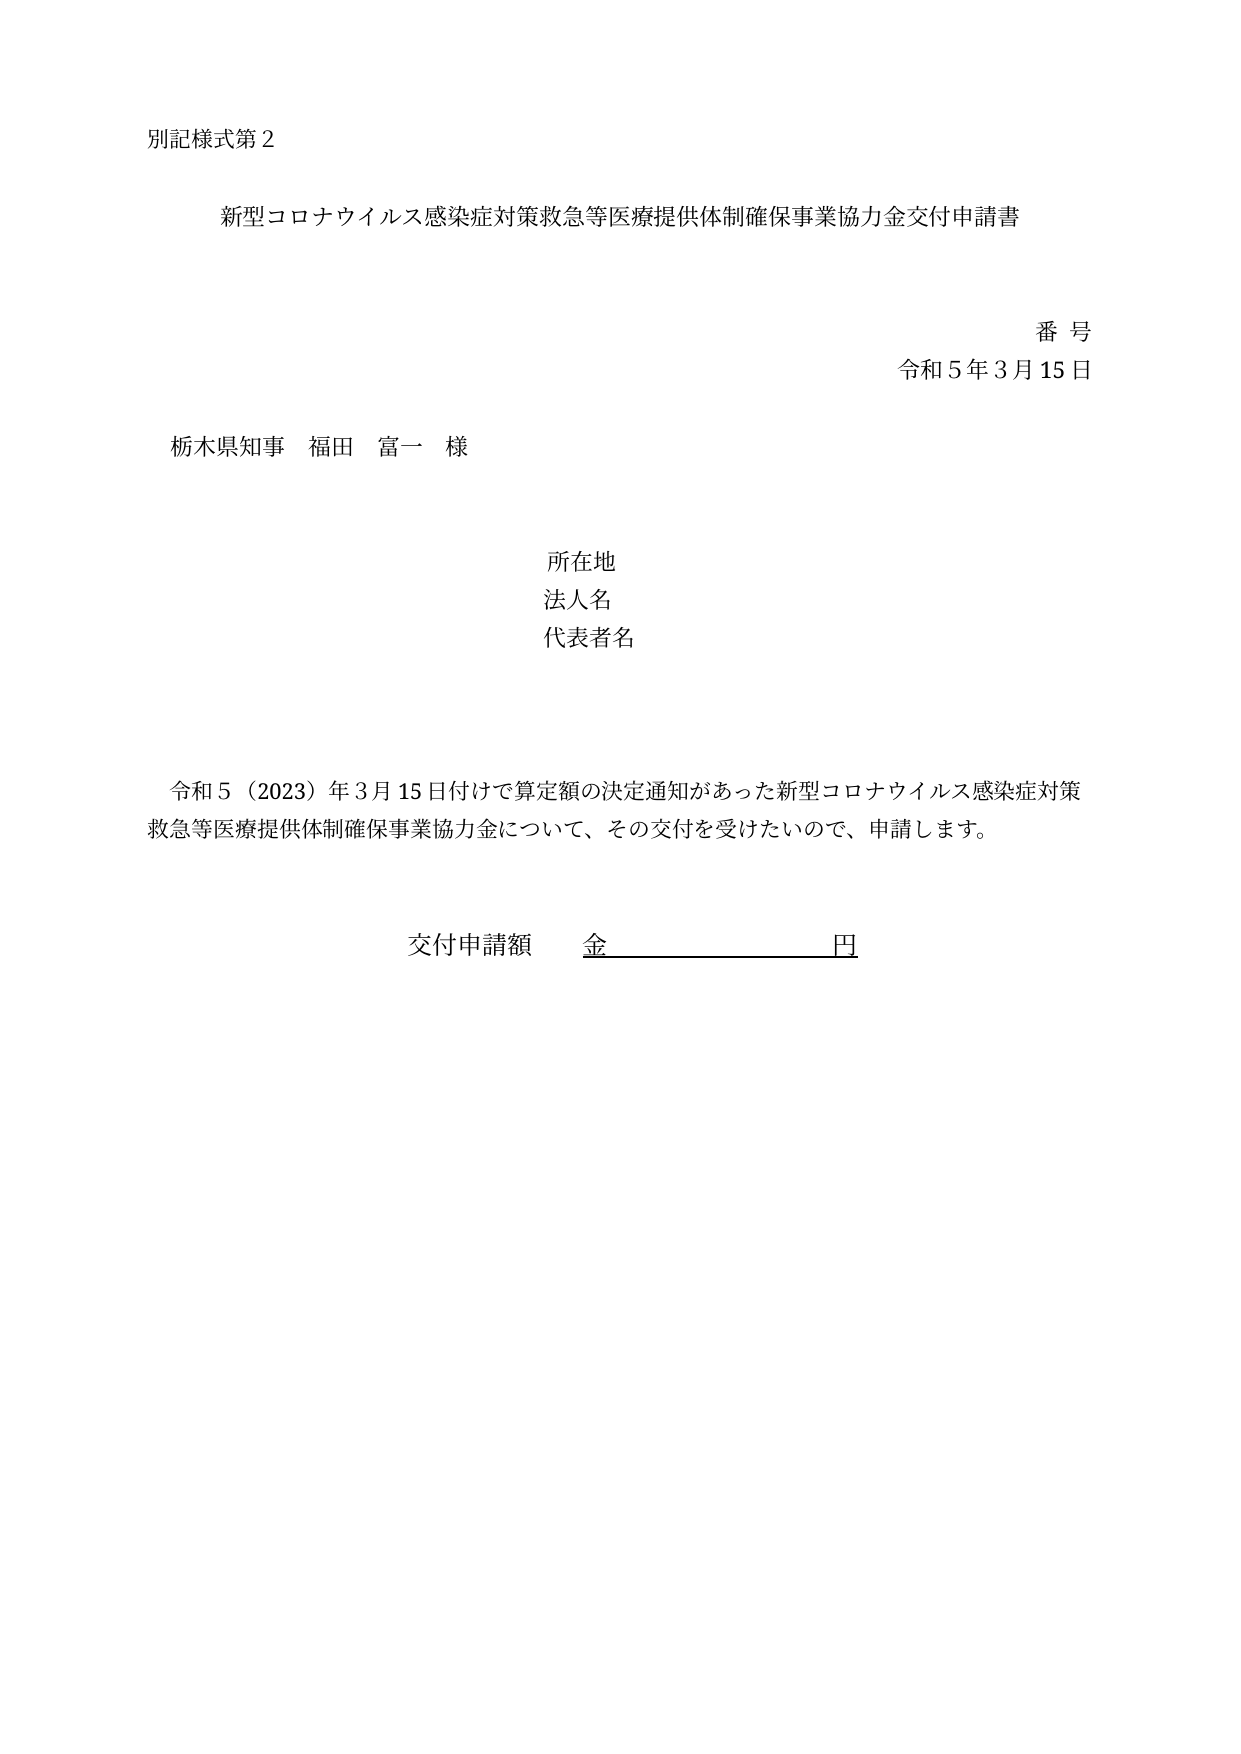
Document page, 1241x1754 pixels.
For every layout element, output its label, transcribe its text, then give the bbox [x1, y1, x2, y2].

text 新型コロナウイルス感染症対策救急等医療提供体制確保事業協力金交付申請書 [148, 196, 1092, 234]
text 別記様式第２ [148, 119, 1092, 157]
text 栃木県知事 福田 富一 様 [148, 426, 1092, 464]
text 令和５（2023）年３月15日付けで算定額の決定通知があった新型コロナウイルス感染症対策救急等医療提供体制確保事業協力金について、その交付を受けたいので、申請します。 [148, 771, 1092, 847]
text 代表者名 [148, 617, 1092, 656]
text 所在地 [148, 541, 1092, 579]
text 令和５年３月15日 [148, 349, 1092, 387]
text 交付申請額 金 円 [148, 924, 1092, 962]
text 法人名 [148, 579, 1092, 617]
text 番 号 [148, 311, 1092, 349]
